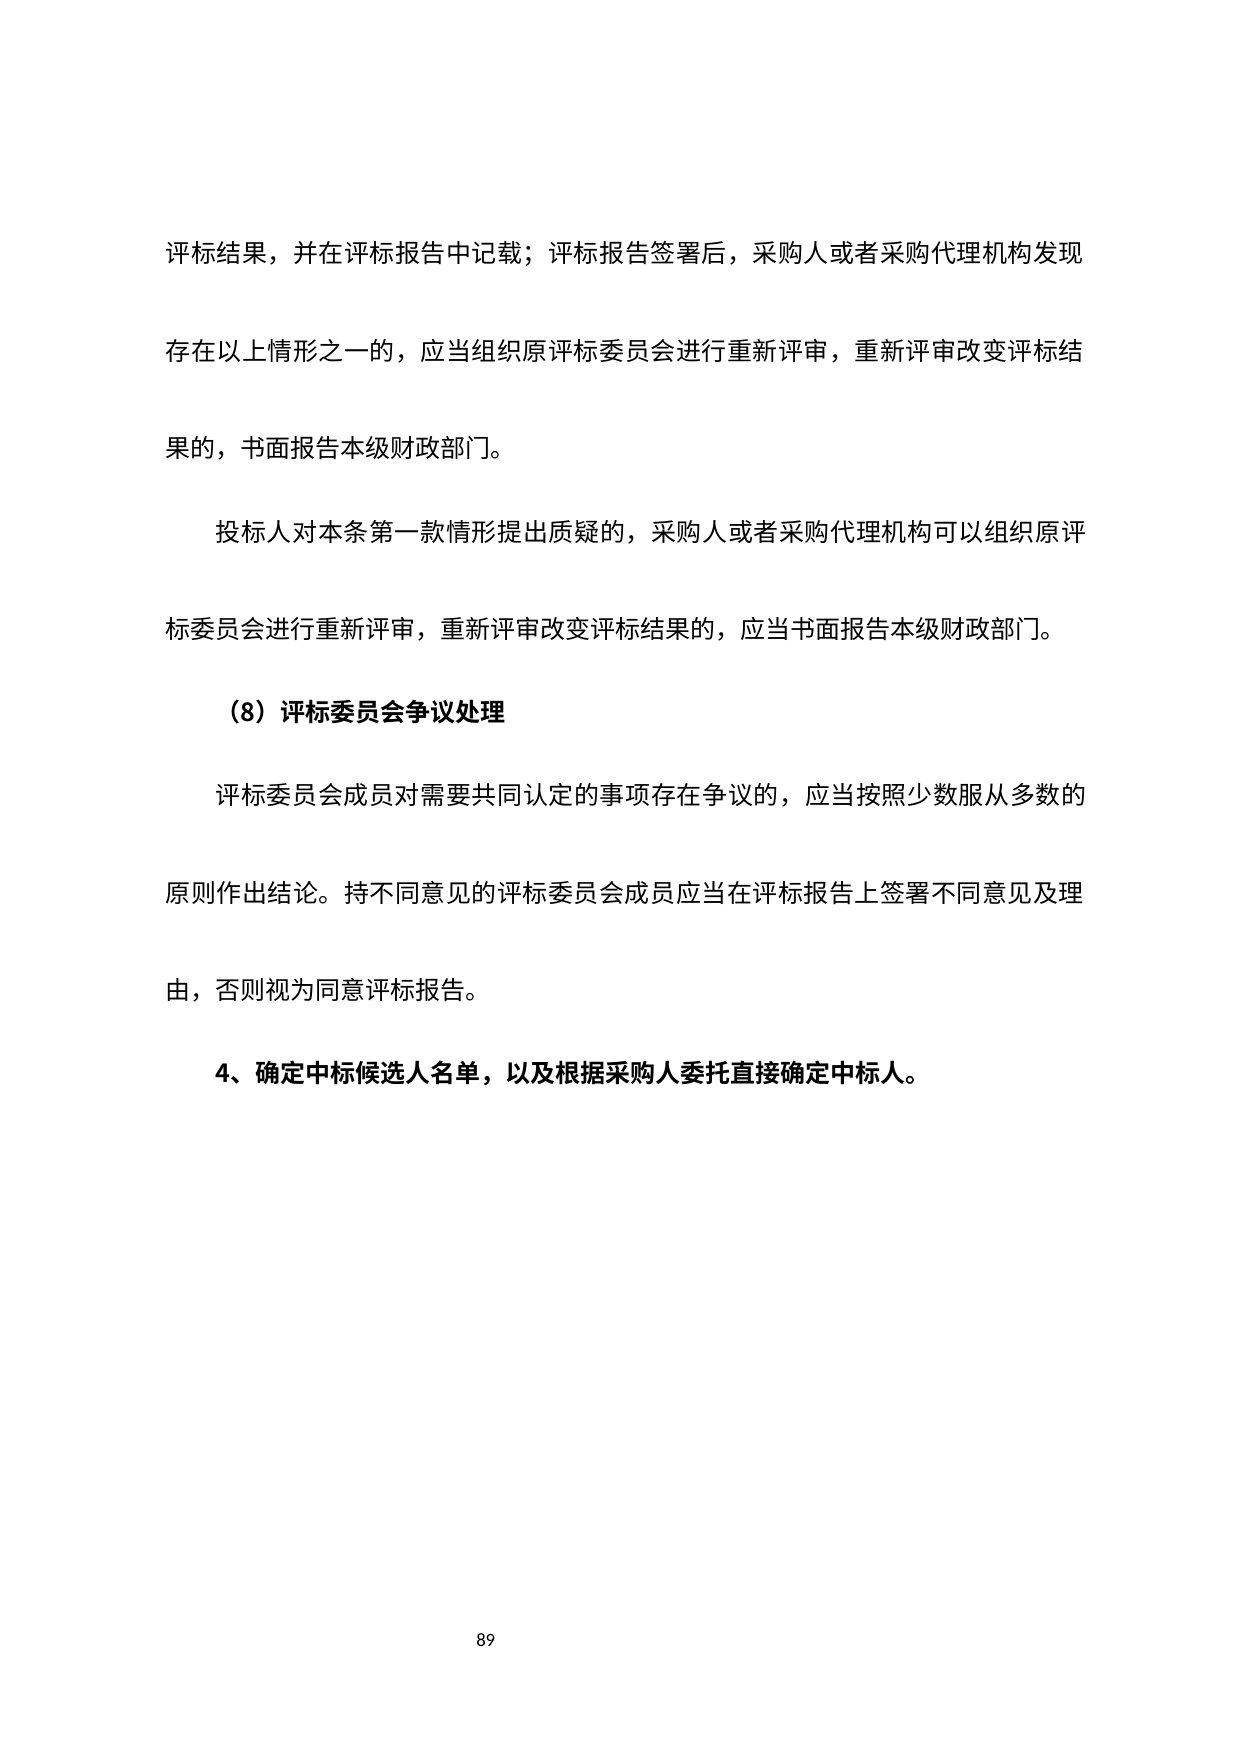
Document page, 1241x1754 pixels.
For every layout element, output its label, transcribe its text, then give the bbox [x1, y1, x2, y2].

text 4、确定中标候选人名单，以及根据采购人委托直接确定中标人。 [165, 1039, 1087, 1104]
text 评标委员会成员对需要共同认定的事项存在争议的，应当按照少数服从多数的原则作出结论。持不同意见的评标委员会成员应当在评标报告上签署不同意见及理由，否则视为同意评标报告。 [165, 761, 1087, 1021]
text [165, 219, 1087, 479]
text （8）评标委员会争议处理 [165, 678, 1087, 743]
text 投标人对本条第一款情形提出质疑的，采购人或者采购代理机构可以组织原评标委员会进行重新评审，重新评审改变评标结果的，应当书面报告本级财政部门。 [165, 498, 1087, 660]
